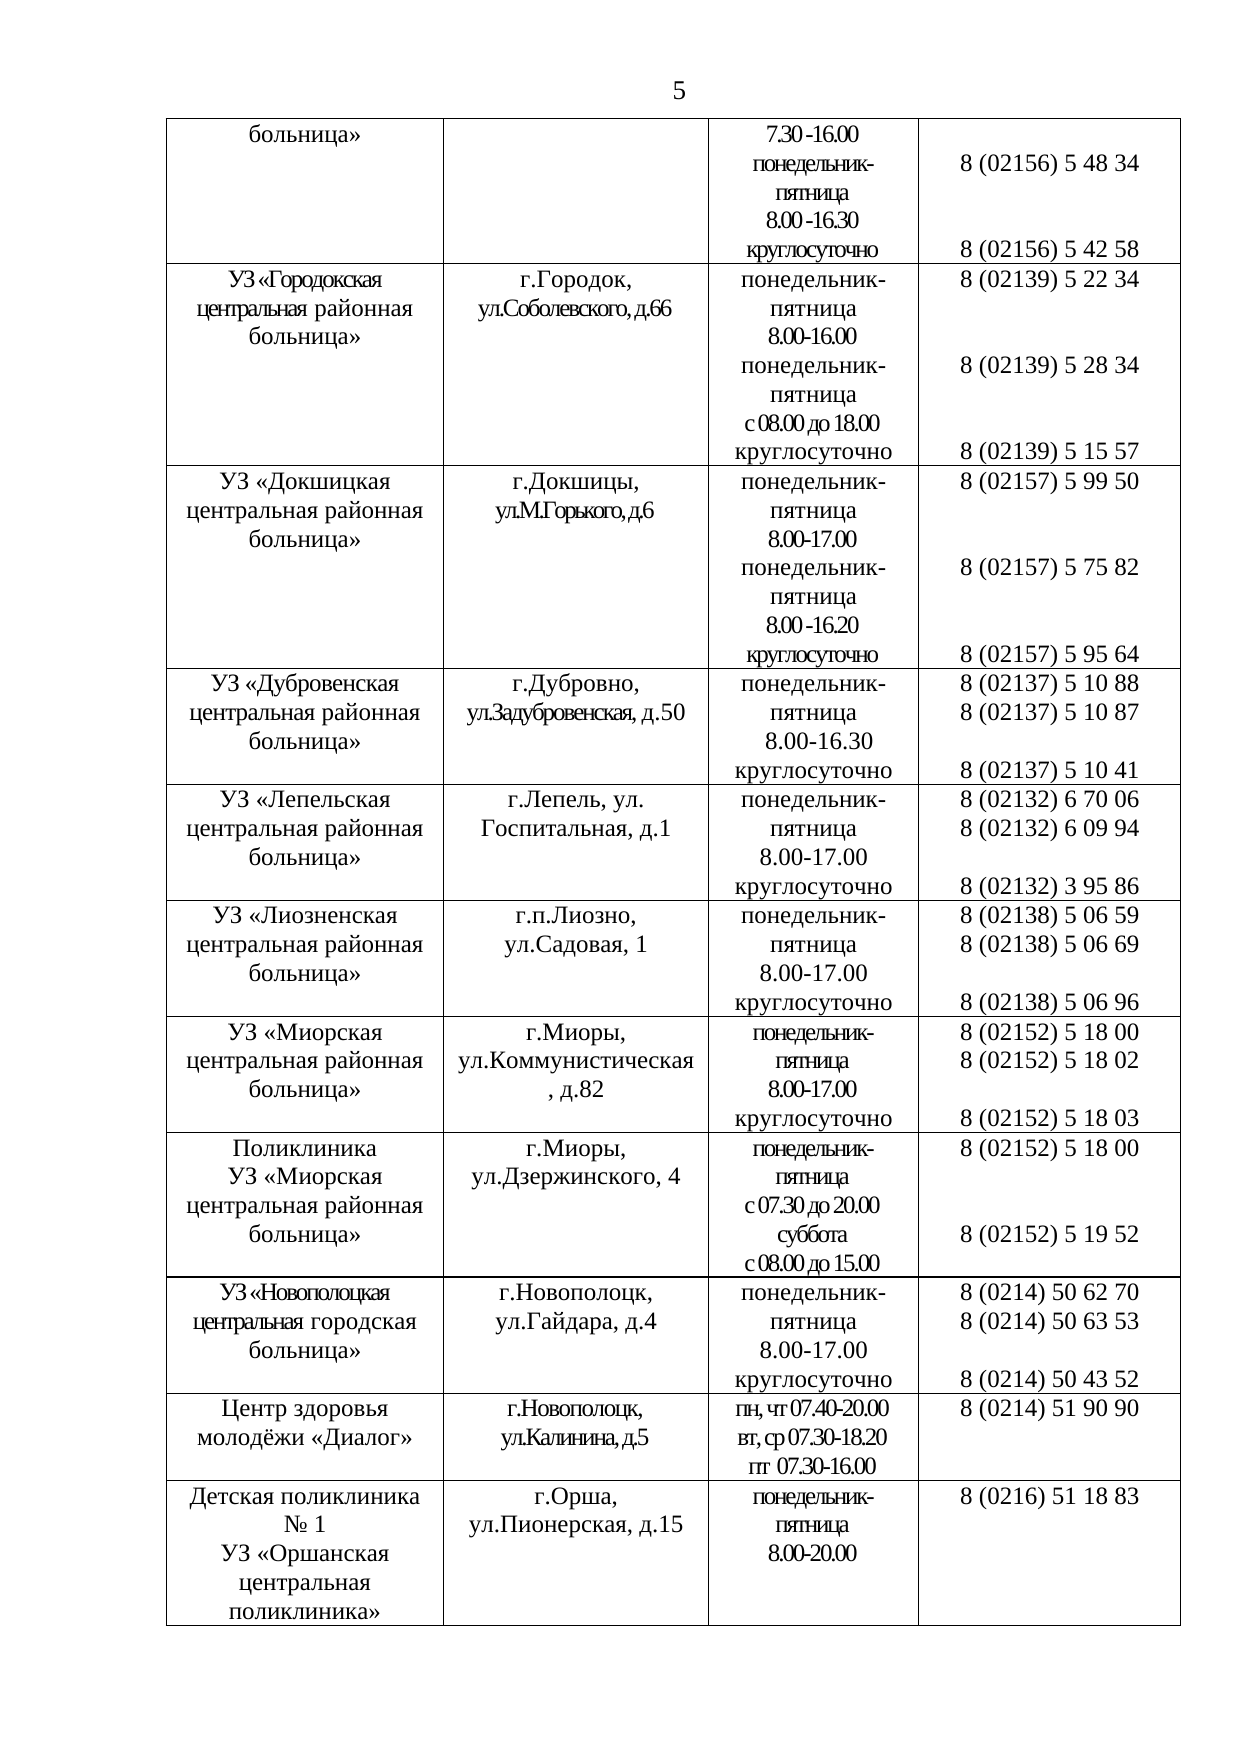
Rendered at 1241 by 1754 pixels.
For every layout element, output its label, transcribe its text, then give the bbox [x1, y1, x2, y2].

table_cell УЗ «Лепельская центральная районная больница» [167, 785, 443, 899]
table_cell 8 (02132) 6 70 06 8 (02132) 6 09 94 8 (02132) 3 95 86 [919, 785, 1180, 899]
table_cell УЗ «Лиозненская центральная районная больница» [167, 901, 443, 1016]
table_cell УЗ «Докшицкая центральная районная больница» [167, 466, 443, 667]
table_cell 8 (0216) 51 18 83 [919, 1481, 1180, 1624]
table_cell 8 (02152) 5 18 00 8 (02152) 5 18 02 8 (02152) 5 18 03 [919, 1017, 1180, 1132]
table_cell понедельник-пятница с 07.30 до 20.00 суббота с 08.00 до 15.00 [709, 1133, 918, 1276]
table_cell пн, чт 07.40-20.00 вт, ср 07.30-18.20 пт 07.30-16.00 [709, 1394, 918, 1480]
table_cell 8 (02157) 5 99 50 8 (02157) 5 75 82 8 (02157) 5 95 64 [919, 466, 1180, 667]
table_cell понедельник-пятница 8.00-17.00 круглосуточно [709, 901, 918, 1016]
table_cell 8 (02138) 5 06 59 8 (02138) 5 06 69 8 (02138) 5 06 96 [919, 901, 1180, 1016]
table_cell 8 (02139) 5 22 34 8 (02139) 5 28 34 8 (02139) 5 15 57 [919, 264, 1180, 465]
table_cell понедельник-пятница 8.00-16.30 круглосуточно [709, 669, 918, 783]
table_cell понедельник-пятница 8.00-17.00 круглосуточно [709, 1017, 918, 1132]
table_cell УЗ «Дубровенская центральная районная больница» [167, 669, 443, 783]
table_cell 8 (02152) 5 18 00 8 (02152) 5 19 52 [919, 1133, 1180, 1276]
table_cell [709, 119, 918, 263]
table_cell Поликлиника УЗ «Миорская центральная районная больница» [167, 1133, 443, 1276]
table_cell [709, 1481, 918, 1624]
table_cell г.Новополоцк, ул.Калинина, д.5 [444, 1394, 708, 1480]
table_cell г.п.Лиозно, ул.Садовая, 1 [444, 901, 708, 1016]
table_cell понедельник-пятница 8.00-16.00 понедельник-пятница с 08.00 до 18.00 круглосуточно [709, 264, 918, 465]
table_cell УЗ «Городокская центральная районная больница» [167, 264, 443, 465]
table_cell г.Лепель, ул. Госпитальная, д.1 [444, 785, 708, 899]
table_cell 8 (0214) 51 90 90 [919, 1394, 1180, 1480]
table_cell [167, 1481, 443, 1624]
table_cell УЗ «Новополоцкая центральная городская больница» [167, 1278, 443, 1392]
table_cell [919, 119, 1180, 263]
table_cell г.Новополоцк, ул.Гайдара, д.4 [444, 1278, 708, 1392]
table_cell г.Миоры, ул.Коммунистическая, д.82 [444, 1017, 708, 1132]
table_cell г.Дубровно, ул.Задубровенская, д.50 [444, 669, 708, 783]
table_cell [444, 119, 708, 263]
table_cell понедельник-пятница 8.00-17.00 круглосуточно [709, 785, 918, 899]
table_cell понедельник-пятница 8.00-17.00 понедельник-пятница 8.00 -16.20 круглосуточно [709, 466, 918, 667]
table_cell г.Миоры, ул.Дзержинского, 4 [444, 1133, 708, 1276]
table_cell Центр здоровья молодёжи «Диалог» [167, 1394, 443, 1480]
table_cell 8 (0214) 50 62 70 8 (0214) 50 63 53 8 (0214) 50 43 52 [919, 1278, 1180, 1392]
table_cell УЗ «Миорская центральная районная больница» [167, 1017, 443, 1132]
table_cell г.Городок, ул.Соболевского, д.66 [444, 264, 708, 465]
table_cell 8 (02137) 5 10 88 8 (02137) 5 10 87 8 (02137) 5 10 41 [919, 669, 1180, 783]
table_cell понедельник-пятница 8.00-17.00 круглосуточно [709, 1278, 918, 1392]
table_cell г.Докшицы, ул.М.Горького, д.6 [444, 466, 708, 667]
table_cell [167, 119, 443, 263]
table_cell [444, 1481, 708, 1624]
